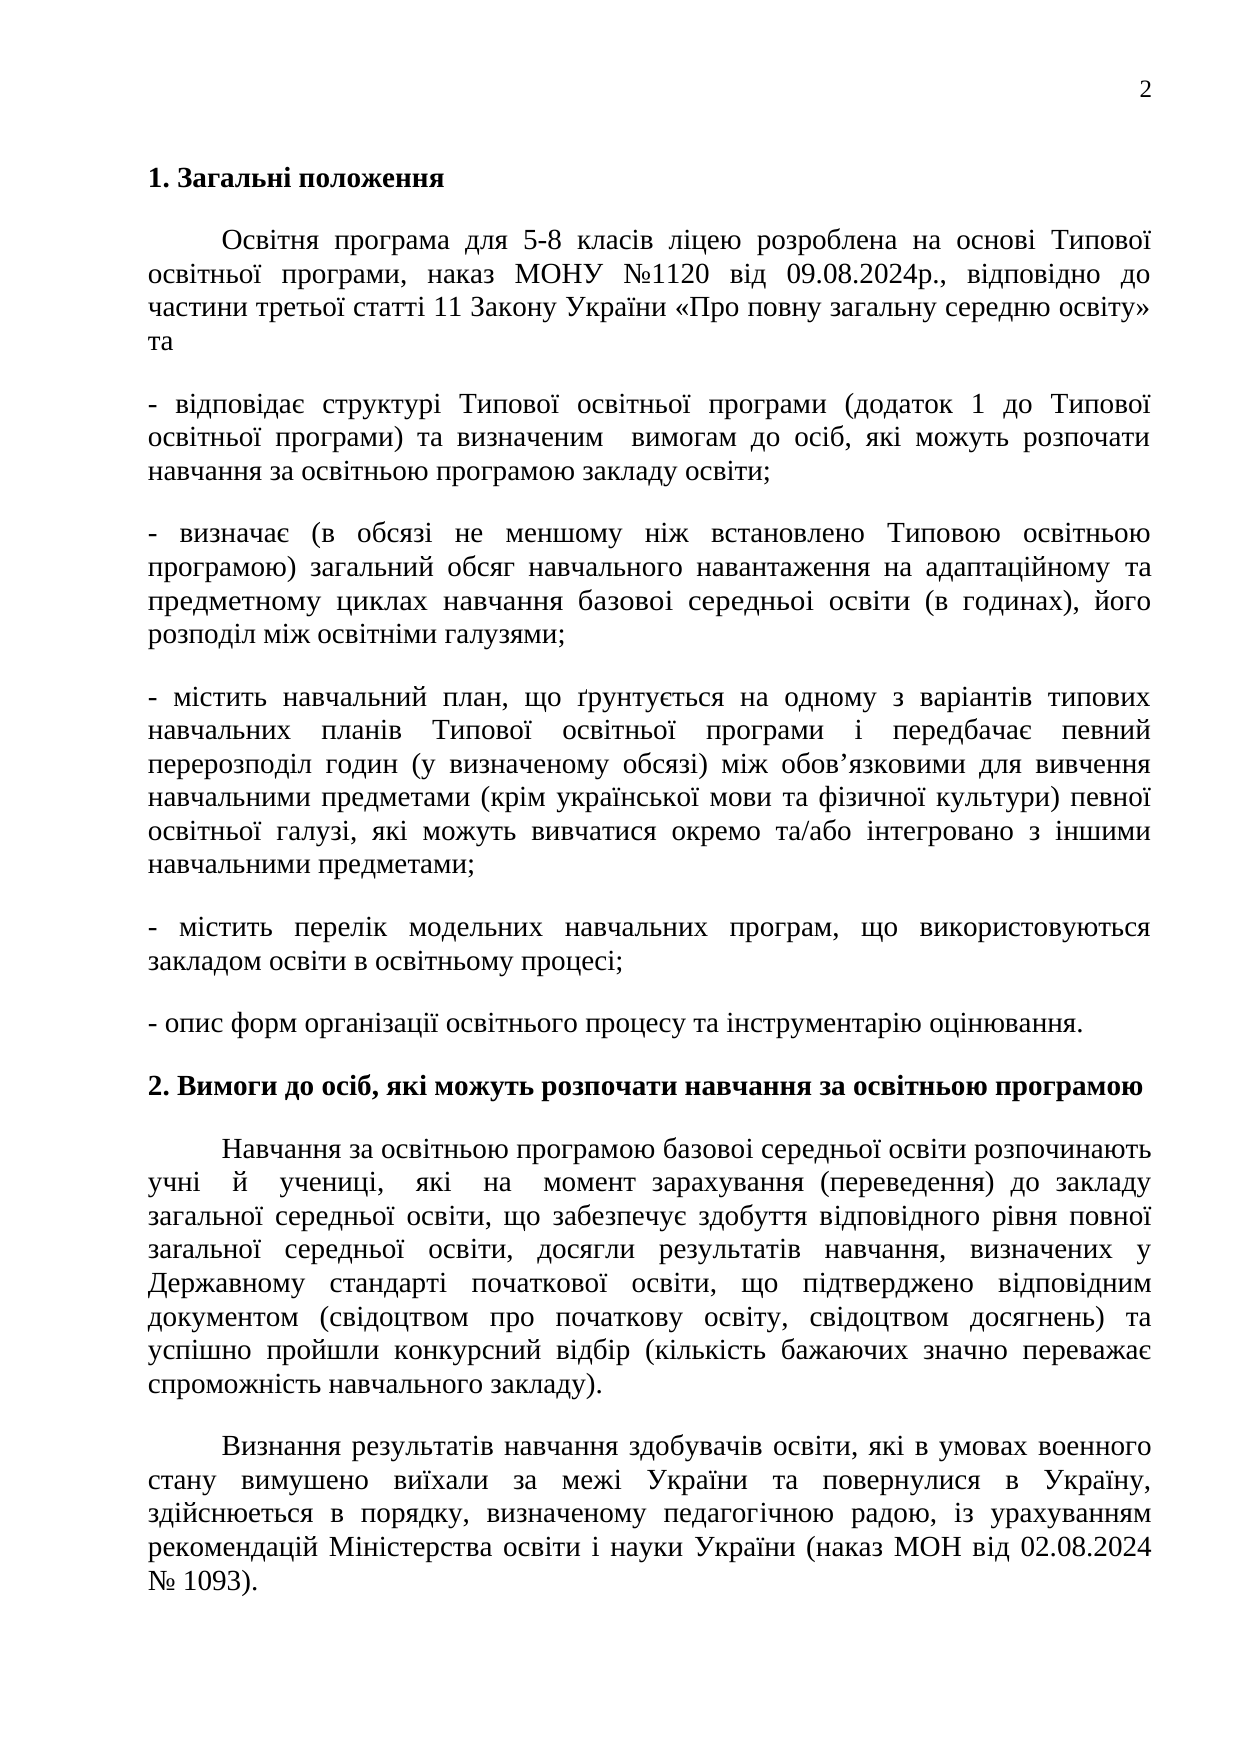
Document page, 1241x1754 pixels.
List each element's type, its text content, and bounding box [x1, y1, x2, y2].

text 1. Загальні положення [148, 160, 1152, 193]
text Визнання результатiв навчання здобувачiв освiти, якi в умовах военного стану вимушено виїхали за межi України та повернулися в Україну, здiйснюеться в порядку, визначеному педагогiчною радою, iз урахуванням рекомендацiй Мiнiстерства освiти i науки України (наказ МОН вiд 02.08.2024 № 1093). [148, 1428, 1152, 1596]
text 2. Вимоги до осіб, які можуть розпочати навчання за освітньою програмою [148, 1068, 1152, 1102]
text Навчання за освiтньою програмою базовоi середньої освiти розпочинають учнi й ученицi, якi на момент зарахування (переведення) до закладу загальної середньої освiти, що забезпечує здобуття вiдповiдного рiвня повної заrальної середньої освiти, досягли результатiв навчання, визначених у Державному стандартi початкової освiти, що пiдтверджено вiдповiдним документом (свiдоцтвом про початкову освiту, свiдоцтвом досягнень) та успішно пройшли конкурсний відбір (кількість бажаючих значно переважає спроможність навчального закладу). [148, 1131, 1152, 1399]
text - відповідає структурі Типової освітньої програми (додаток 1 до Типової освітньої програми) та визначеним вимогам до осіб, які можуть розпочати навчання за освітньою програмою закладу освіти; [148, 386, 1152, 486]
text - містить навчальний план, що ґрунтується на одному з варіантів типових навчальних планів Типової освітньої програми і передбачає певний перерозподіл годин (у визначеному обсязі) між обов’язковими для вивчення навчальними предметами (крім української мови та фізичної культури) певної освітньої галузі, які можуть вивчатися окремо та/або інтегровано з іншими навчальними предметами; [148, 679, 1152, 880]
text - містить перелік модельних навчальних програм, що використовуються закладом освіти в освітньому процесі; [148, 909, 1152, 976]
text - визначає (в обсязі не меншому ніж встановлено Типовою освітньою програмою) загальний обсяг навчального навантаження на адаптаційному та предметному циклах навчання базовоi середньоi освiти (в годинах), його розподіл між освітніми галузями; [148, 516, 1152, 650]
text Освітня програма для 5-8 класів ліцею розроблена на основі Типової освітньої програми, наказ МОНУ №1120 від 09.08.2024р., відповідно до частини третьої статті 11 Закону України «Про повну загальну середню освіту» та [148, 222, 1152, 357]
text - опис форм організації освітнього процесу та інструментарію оцінювання. [148, 1006, 1152, 1039]
